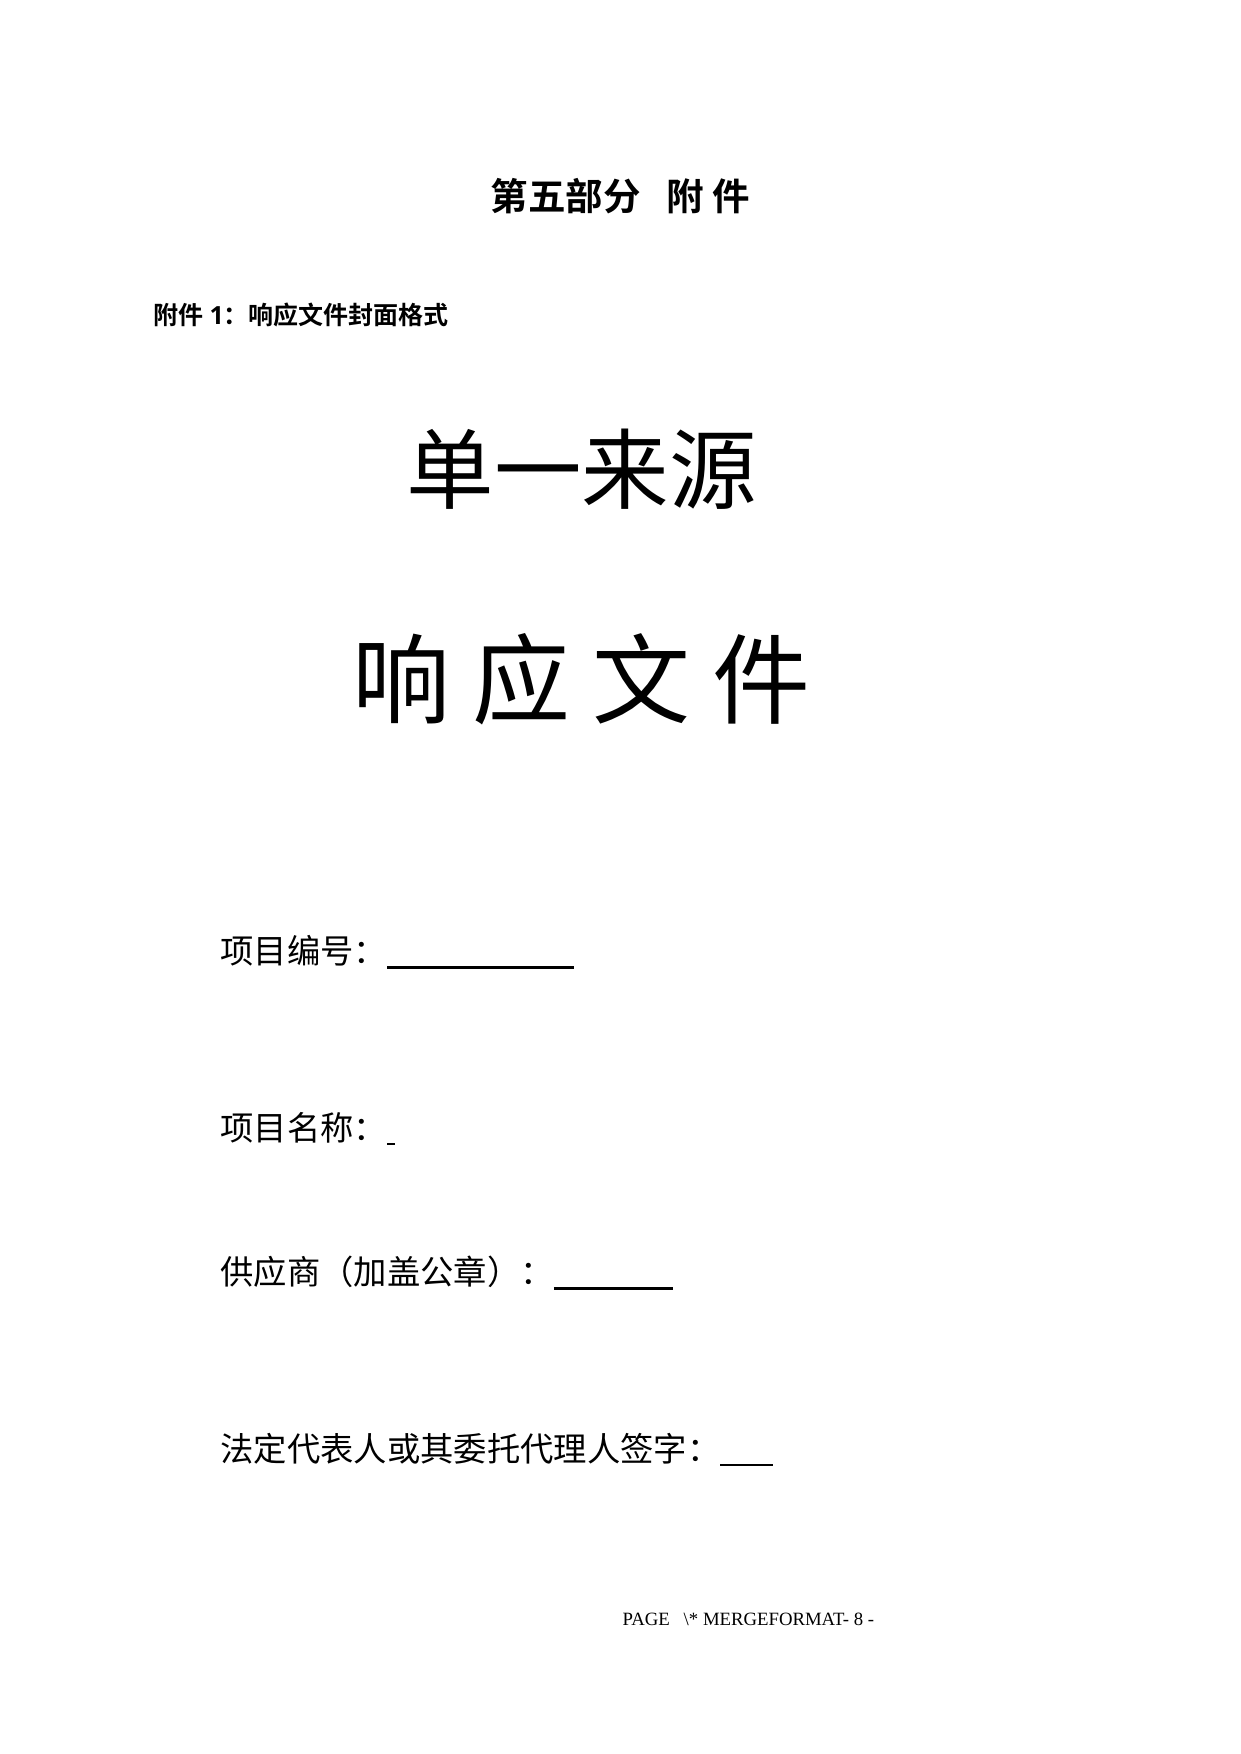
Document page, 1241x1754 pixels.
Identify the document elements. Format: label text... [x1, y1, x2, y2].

text 法定代表人或其委托代理人签字： [153, 1414, 1009, 1479]
text 项目编号： [153, 916, 1009, 981]
text 单一来源 [153, 399, 1009, 529]
text 供应商（加盖公章）： [153, 1237, 1009, 1302]
subtitle 附件 1：响应文件封面格式 [153, 281, 1087, 346]
text 响 应 文 件 [153, 593, 1009, 755]
text 项目名称： [153, 1093, 1009, 1158]
subtitle 第五部分 附 件 [153, 162, 1087, 227]
